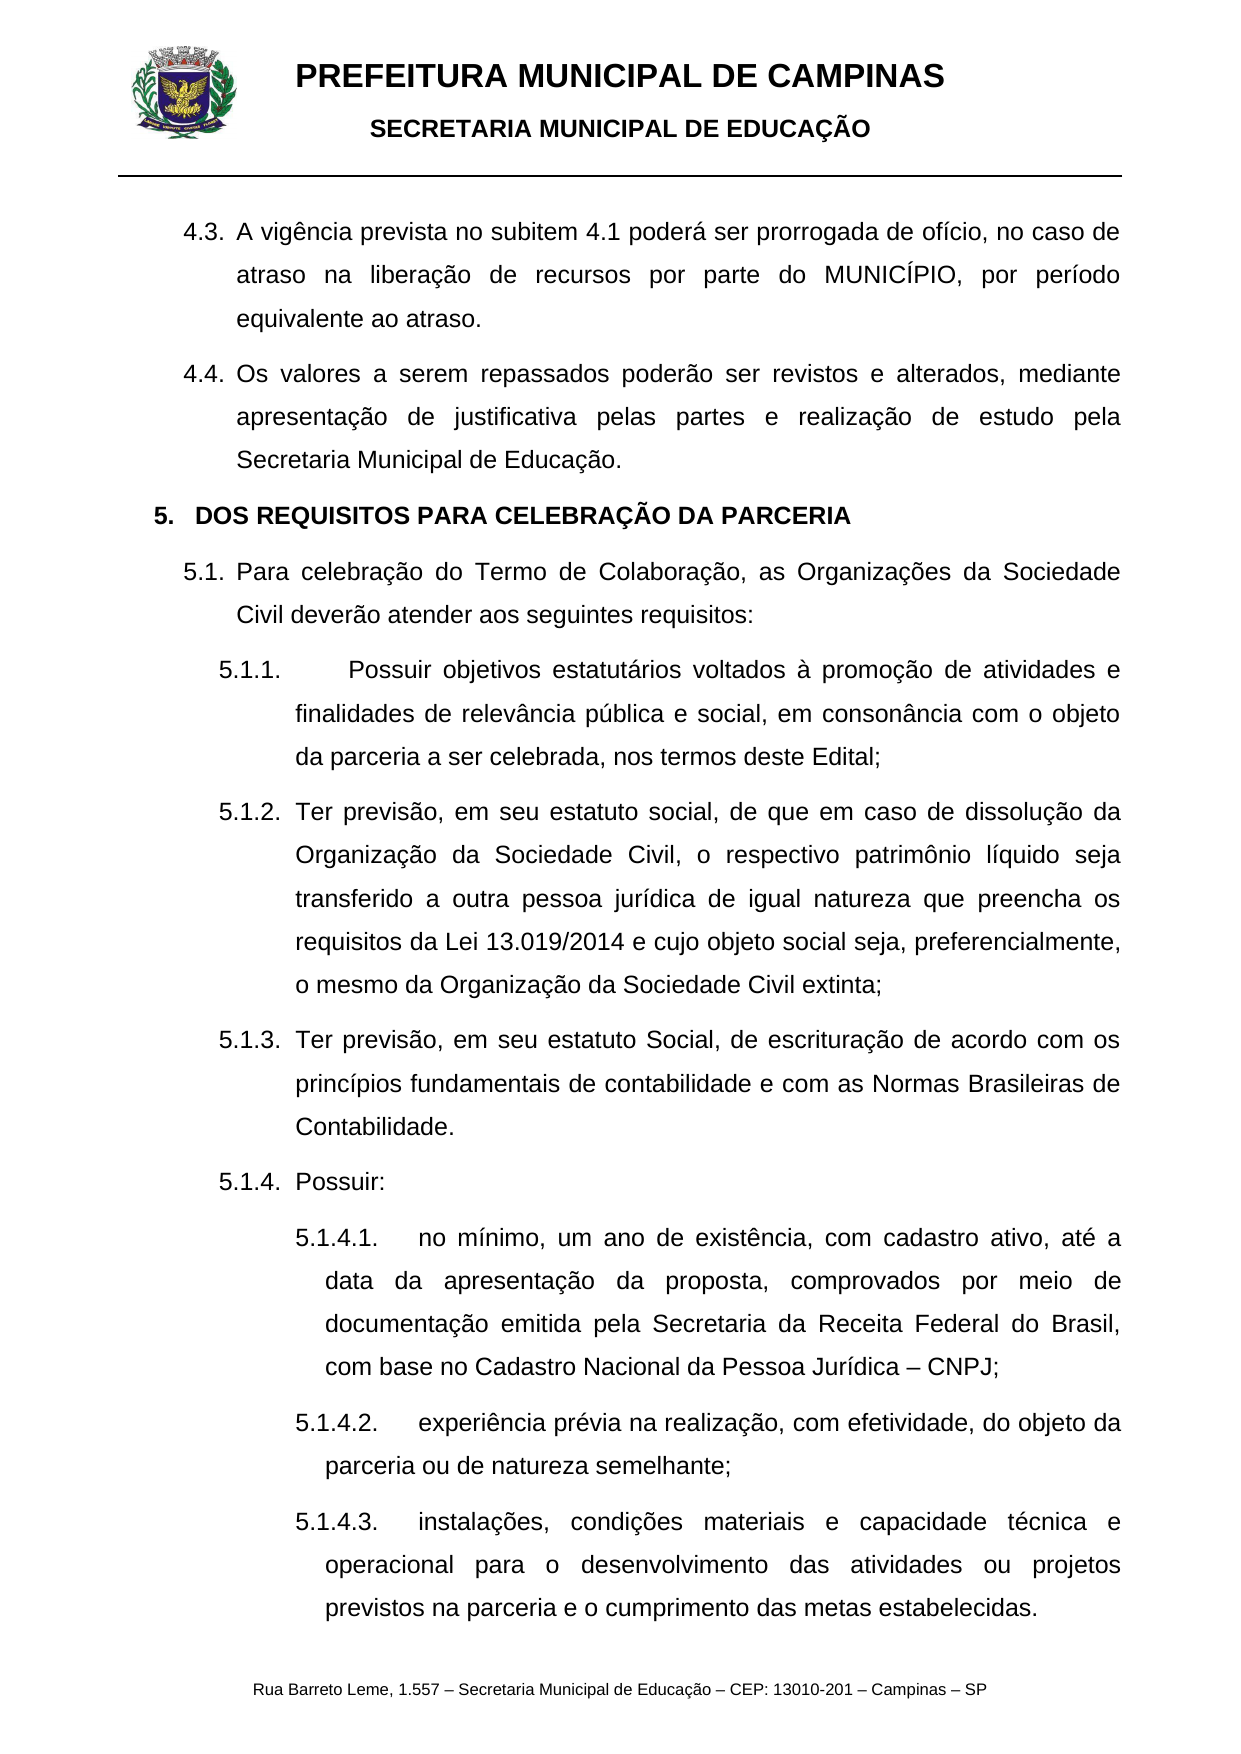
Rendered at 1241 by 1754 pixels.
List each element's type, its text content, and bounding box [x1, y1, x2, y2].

list Possuir: [218, 1167, 1122, 1196]
list Possuir objetivos estatutários voltados à promoção de atividades e finalidades de relevância pública e social, em consonância com o objeto da parceria a ser celebrada, nos termos deste Edital; [218, 655, 1122, 770]
list DOS REQUISITOS PARA CELEBRAÇÃO DA PARCERIA [153, 501, 1122, 530]
picture [131, 46, 237, 139]
list no mínimo, um ano de existência, com cadastro ativo, até a data da apresentação da proposta, comprovados por meio de documentação emitida pela Secretaria da Receita Federal do Brasil, com base no Cadastro Nacional da Pessoa Jurídica – CNPJ; [295, 1223, 1122, 1381]
list Os valores a serem repassados poderão ser revistos e alterados, mediante apresentação de justificativa pelas partes e realização de estudo pela Secretaria Municipal de Educação. [183, 388, 1122, 474]
list Ter previsão, em seu estatuto social, de que em caso de dissolução da Organização da Sociedade Civil, o respectivo patrimônio líquido seja transferido a outra pessoa jurídica de igual natureza que preencha os requisitos da Lei 13.019/2014 e cujo objeto social seja, preferencialmente, o mesmo da Organização da Sociedade Civil extinta; [218, 797, 1122, 998]
list experiência prévia na realização, com efetividade, do objeto da parceria ou de natureza semelhante; [295, 1408, 1122, 1480]
list instalações, condições materiais e capacidade técnica e operacional para o desenvolvimento das atividades ou projetos previstos na parceria e o cumprimento das metas estabelecidas. [295, 1507, 1122, 1622]
list Ter previsão, em seu estatuto Social, de escrituração de acordo com os princípios fundamentais de contabilidade e com as Normas Brasileiras de Contabilidade. [218, 1025, 1122, 1140]
list A vigência prevista no subitem 4.1 poderá ser prorrogada de ofício, no caso de atraso na liberação de recursos por parte do MUNICÍPIO, por período equivalente ao atraso. [183, 217, 1122, 332]
list Para celebração do Termo de Colaboração, as Organizações da Sociedade Civil deverão atender aos seguintes requisitos: [183, 557, 1122, 628]
